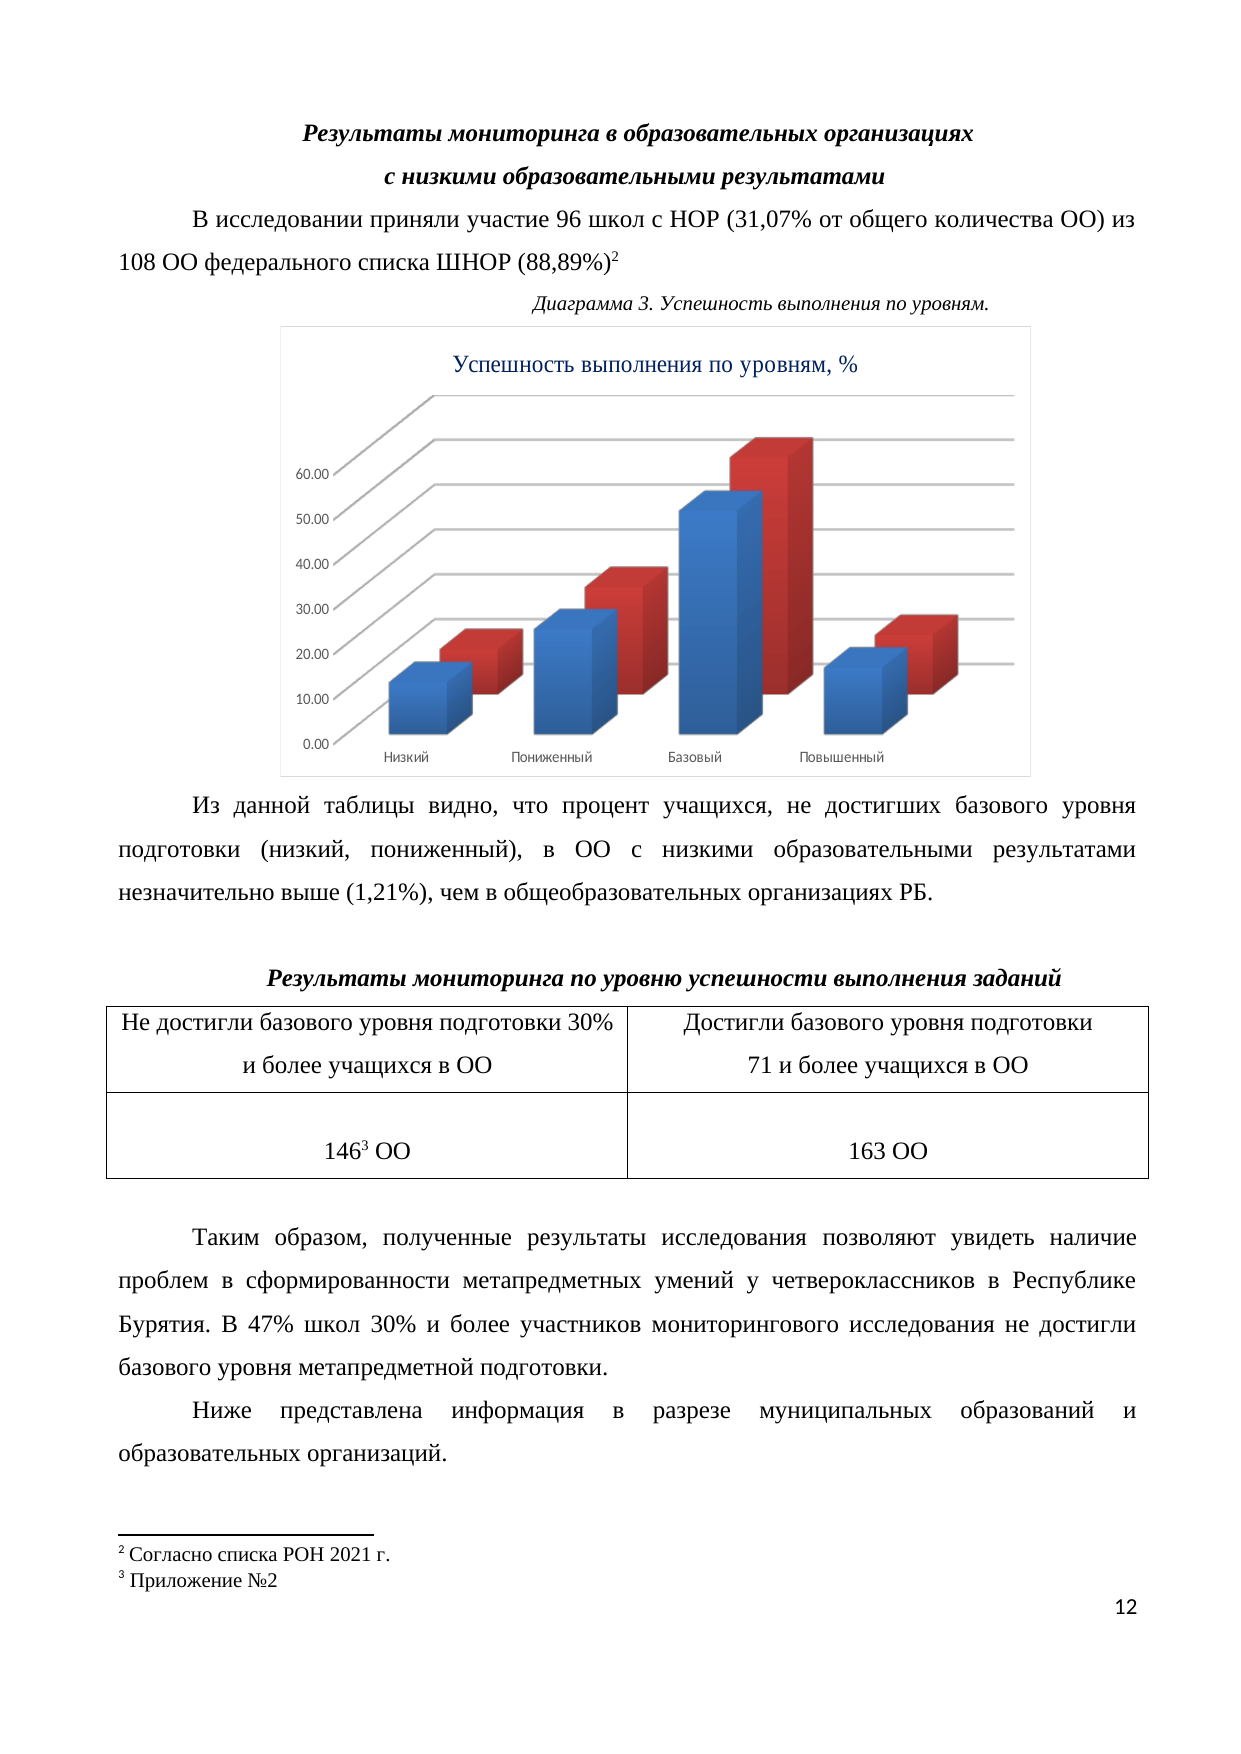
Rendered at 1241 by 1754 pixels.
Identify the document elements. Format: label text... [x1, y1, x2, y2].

text Из данной таблицы видно, что процент учащихся, не достигших базового уровня подготовки (низкий, пониженный), в ОО с низкими образовательными результатами незначительно выше (1,21%), чем в общеобразовательных организациях РБ. [118, 791, 1137, 906]
text Результаты мониторинга по уровню успешности выполнения заданий [118, 963, 1137, 992]
table_cell 146 ОО [107, 1093, 627, 1178]
text Ниже представлена информация в разрезе муниципальных образований и образовательных организаций. [118, 1395, 1137, 1467]
text В исследовании приняли участие 96 школ с НОР (31,07% от общего количества ОО) из 108 ОО федерального списка ШНОР (88,89%) [118, 204, 1137, 276]
text Результаты мониторинга в образовательных организациях [118, 118, 1137, 147]
table_header Достигли базового уровня подготовки 71 и более учащихся в ОО [628, 1007, 1148, 1092]
table_header Не достигли базового уровня подготовки 30% и более учащихся в ОО [107, 1007, 627, 1092]
text с низкими образовательными результатами [118, 161, 1137, 190]
text Таким образом, полученные результаты исследования позволяют увидеть наличие проблем в сформированности метапредметных умений у четвероклассников в Республике Бурятия. В 47% школ 30% и более участников мониторингового исследования не достигли базового уровня метапредметной подготовки. [118, 1222, 1137, 1381]
text Диаграмма 3. Успешность выполнения по уровням. [118, 291, 989, 315]
table_cell 163 ОО [628, 1093, 1148, 1178]
